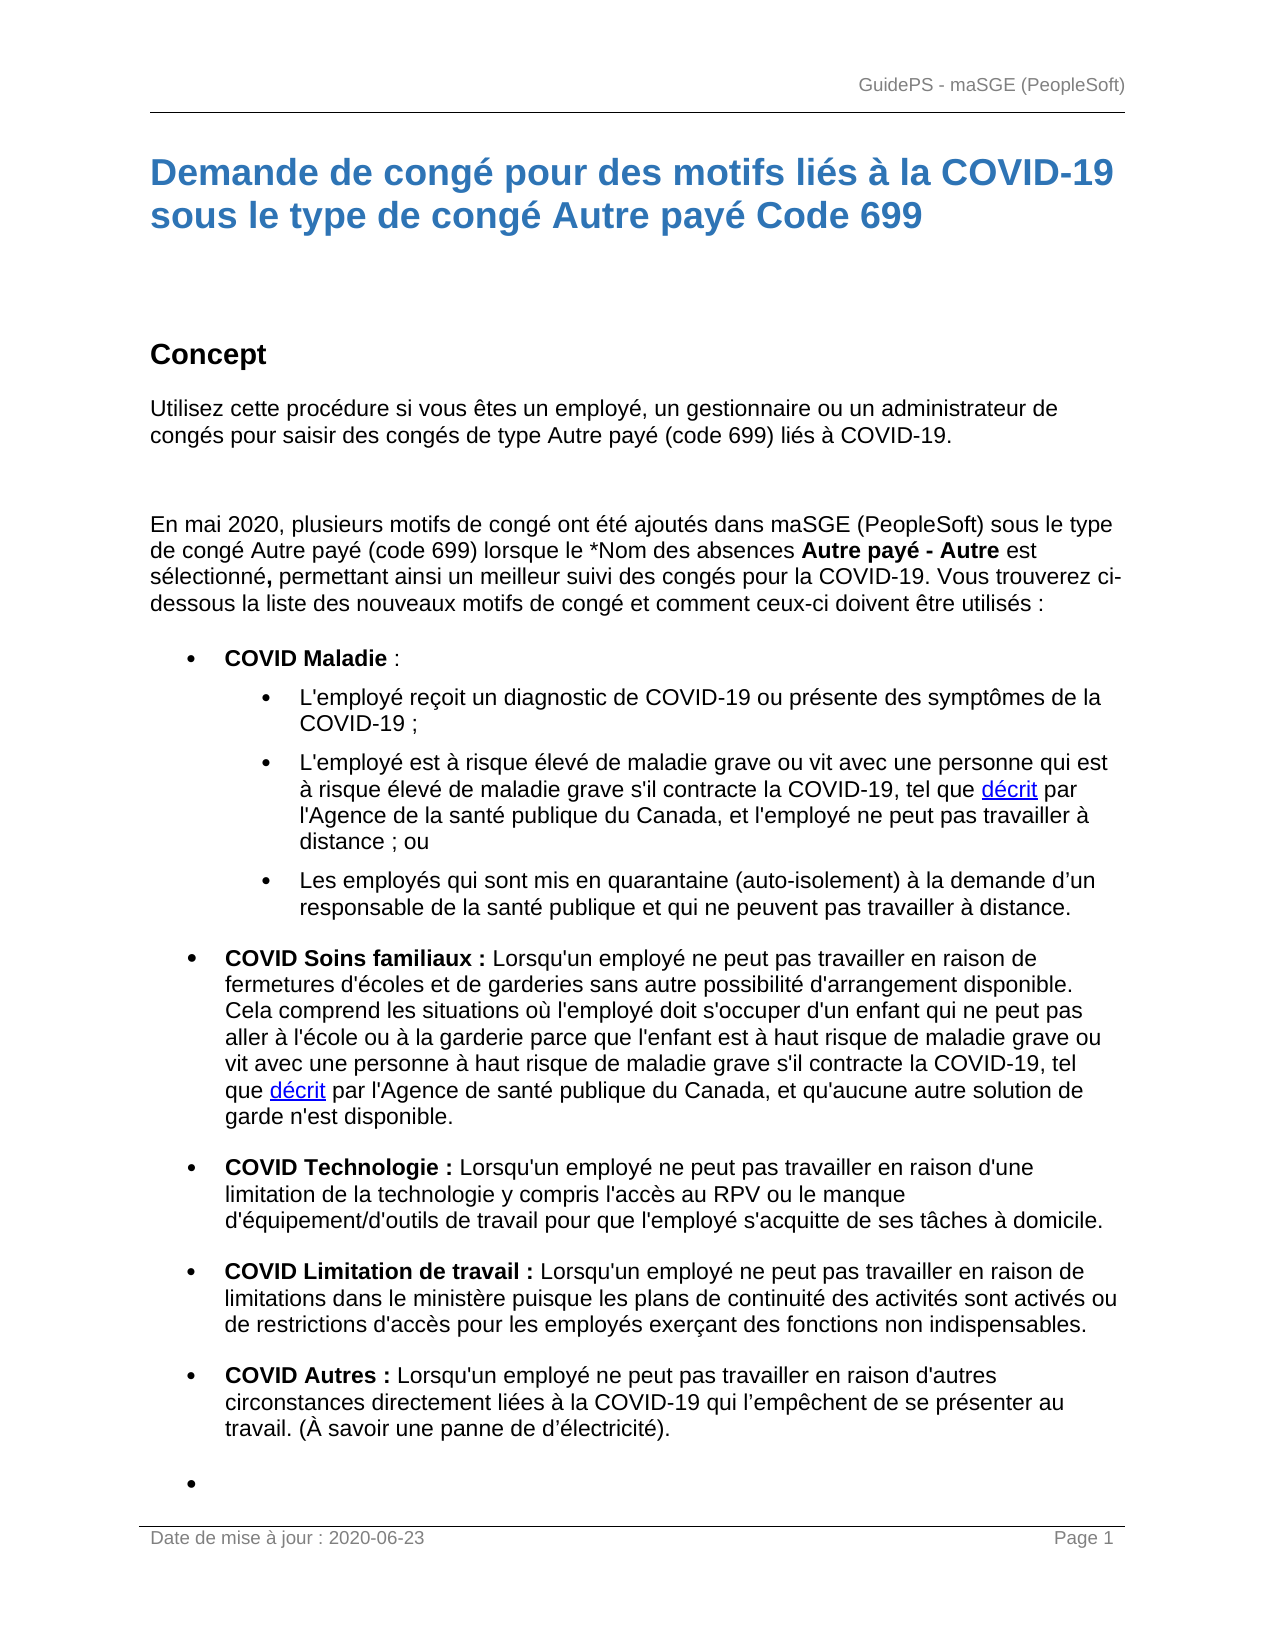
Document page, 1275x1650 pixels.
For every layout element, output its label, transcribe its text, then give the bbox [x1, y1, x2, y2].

list COVID Limitation de travail : Lorsqu'un employé ne peut pas travailler en raison de limitations dans le ministère puisque les plans de continuité des activités sont activés ou de restrictions d'accès pour les employés exerçant des fonctions non indispensables. [187, 1258, 1125, 1337]
list COVID Technologie : Lorsqu'un employé ne peut pas travailler en raison d'une limitation de la technologie y compris l'accès au RPV ou le manque d'équipement/d'outils de travail pour que l'employé s'acquitte de ses tâches à domicile. [188, 1154, 1125, 1233]
subtitle Concept [150, 337, 1125, 370]
list COVID Soins familiaux : Lorsqu'un employé ne peut pas travailler en raison de fermetures d'écoles et de garderies sans autre possibilité d'arrangement disponible. Cela comprend les situations où l'employé doit s'occuper d'un enfant qui ne peut pas aller à l'école ou à la garderie parce que l'enfant est à haut risque de maladie grave ou vit avec une personne à haut risque de maladie grave s'il contracte la COVID-19, tel que décrit par l'Agence de santé publique du Canada, et qu'aucune autre solution de garde n'est disponible. [188, 945, 1118, 1129]
list COVID Autres : Lorsqu'un employé ne peut pas travailler en raison d'autres circonstances directement liées à la COVID-19 qui l’empêchent de se présenter au travail. (À savoir une panne de d’électricité). [187, 1362, 1125, 1441]
subtitle Demande de congé pour des motifs liés à la COVID-19 sous le type de congé Autre payé Code 699 [150, 151, 1125, 237]
list L'employé reçoit un diagnostic de COVID-19 ou présente des symptômes de la COVID-19 ; [262, 684, 1125, 737]
text Utilisez cette procédure si vous êtes un employé, un gestionnaire ou un administrateur de congés pour saisir des congés de type Autre payé (code 699) liés à COVID-19. [150, 395, 1125, 448]
text En mai 2020, plusieurs motifs de congé ont été ajoutés dans maSGE (PeopleSoft) sous le type de congé Autre payé (code 699) lorsque le *Nom des absences Autre payé - Autre est sélectionné, permettant ainsi un meilleur suivi des congés pour la COVID-19. Vous trouverez ci-dessous la liste des nouveaux motifs de congé et comment ceux-ci doivent être utilisés : [150, 511, 1125, 616]
list Les employés qui sont mis en quarantaine (auto-isolement) à la demande d’un responsable de la santé publique et qui ne peuvent pas travailler à distance. [262, 867, 1125, 920]
list L'employé est à risque élevé de maladie grave ou vit avec une personne qui est à risque élevé de maladie grave s'il contracte la COVID-19, tel que décrit par l'Agence de la santé publique du Canada, et l'employé ne peut pas travailler à distance ; ou [262, 749, 1125, 854]
list COVID Maladie : [187, 645, 1125, 671]
